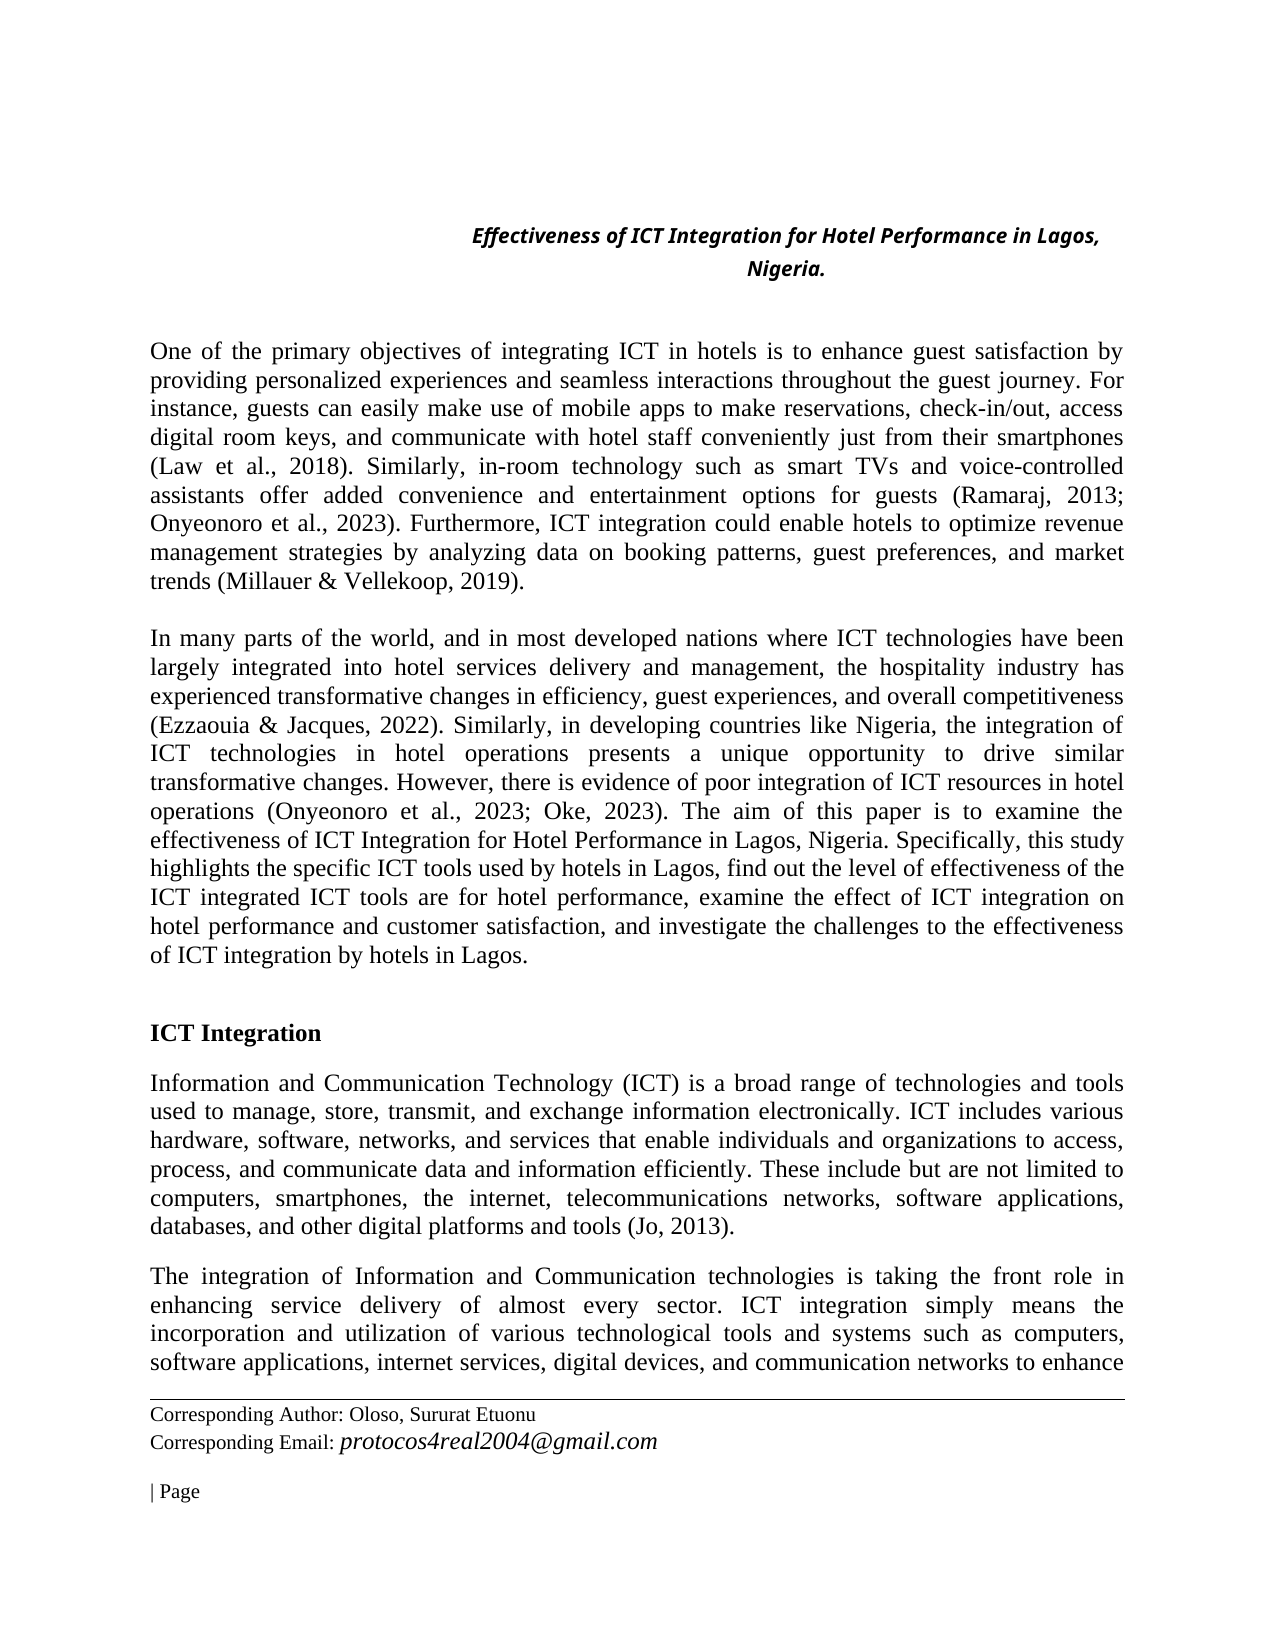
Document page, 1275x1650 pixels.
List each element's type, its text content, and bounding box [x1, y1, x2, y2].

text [150, 1261, 1125, 1376]
text ICT Integration [150, 1018, 1125, 1047]
text Information and Communication Technology (ICT) is a broad range of technologies and tools used to manage, store, transmit, and exchange information electronically. ICT includes various hardware, software, networks, and services that enable individuals and organizations to access, process, and communicate data and information efficiently. These include but are not limited to computers, smartphones, the internet, telecommunications networks, software applications, databases, and other digital platforms and tools (Jo, 2013). [150, 1068, 1125, 1240]
text In many parts of the world, and in most developed nations where ICT technologies have been largely integrated into hotel services delivery and management, the hospitality industry has experienced transformative changes in efficiency, guest experiences, and overall competitiveness (Ezzaouia & Jacques, 2022). Similarly, in developing countries like Nigeria, the integration of ICT technologies in hotel operations presents a unique opportunity to drive similar transformative changes. However, there is evidence of poor integration of ICT resources in hotel operations (Onyeonoro et al., 2023; Oke, 2023). The aim of this paper is to examine the effectiveness of ICT Integration for Hotel Performance in Lagos, Nigeria. Specifically, this study highlights the specific ICT tools used by hotels in Lagos, find out the level of effectiveness of the ICT integrated ICT tools are for hotel performance, examine the effect of ICT integration on hotel performance and customer satisfaction, and investigate the challenges to the effectiveness of ICT integration by hotels in Lagos. [150, 623, 1125, 968]
text One of the primary objectives of integrating ICT in hotels is to enhance guest satisfaction by providing personalized experiences and seamless interactions throughout the guest journey. For instance, guests can easily make use of mobile apps to make reservations, check-in/out, access digital room keys, and communicate with hotel staff conveniently just from their smartphones (Law et al., 2018). Similarly, in-room technology such as smart TVs and voice-controlled assistants offer added convenience and entertainment options for guests (Ramaraj, 2013; Onyeonoro et al., 2023). Furthermore, ICT integration could enable hotels to optimize revenue management strategies by analyzing data on booking patterns, guest preferences, and market trends (Millauer & Vellekoop, 2019). [150, 336, 1125, 595]
